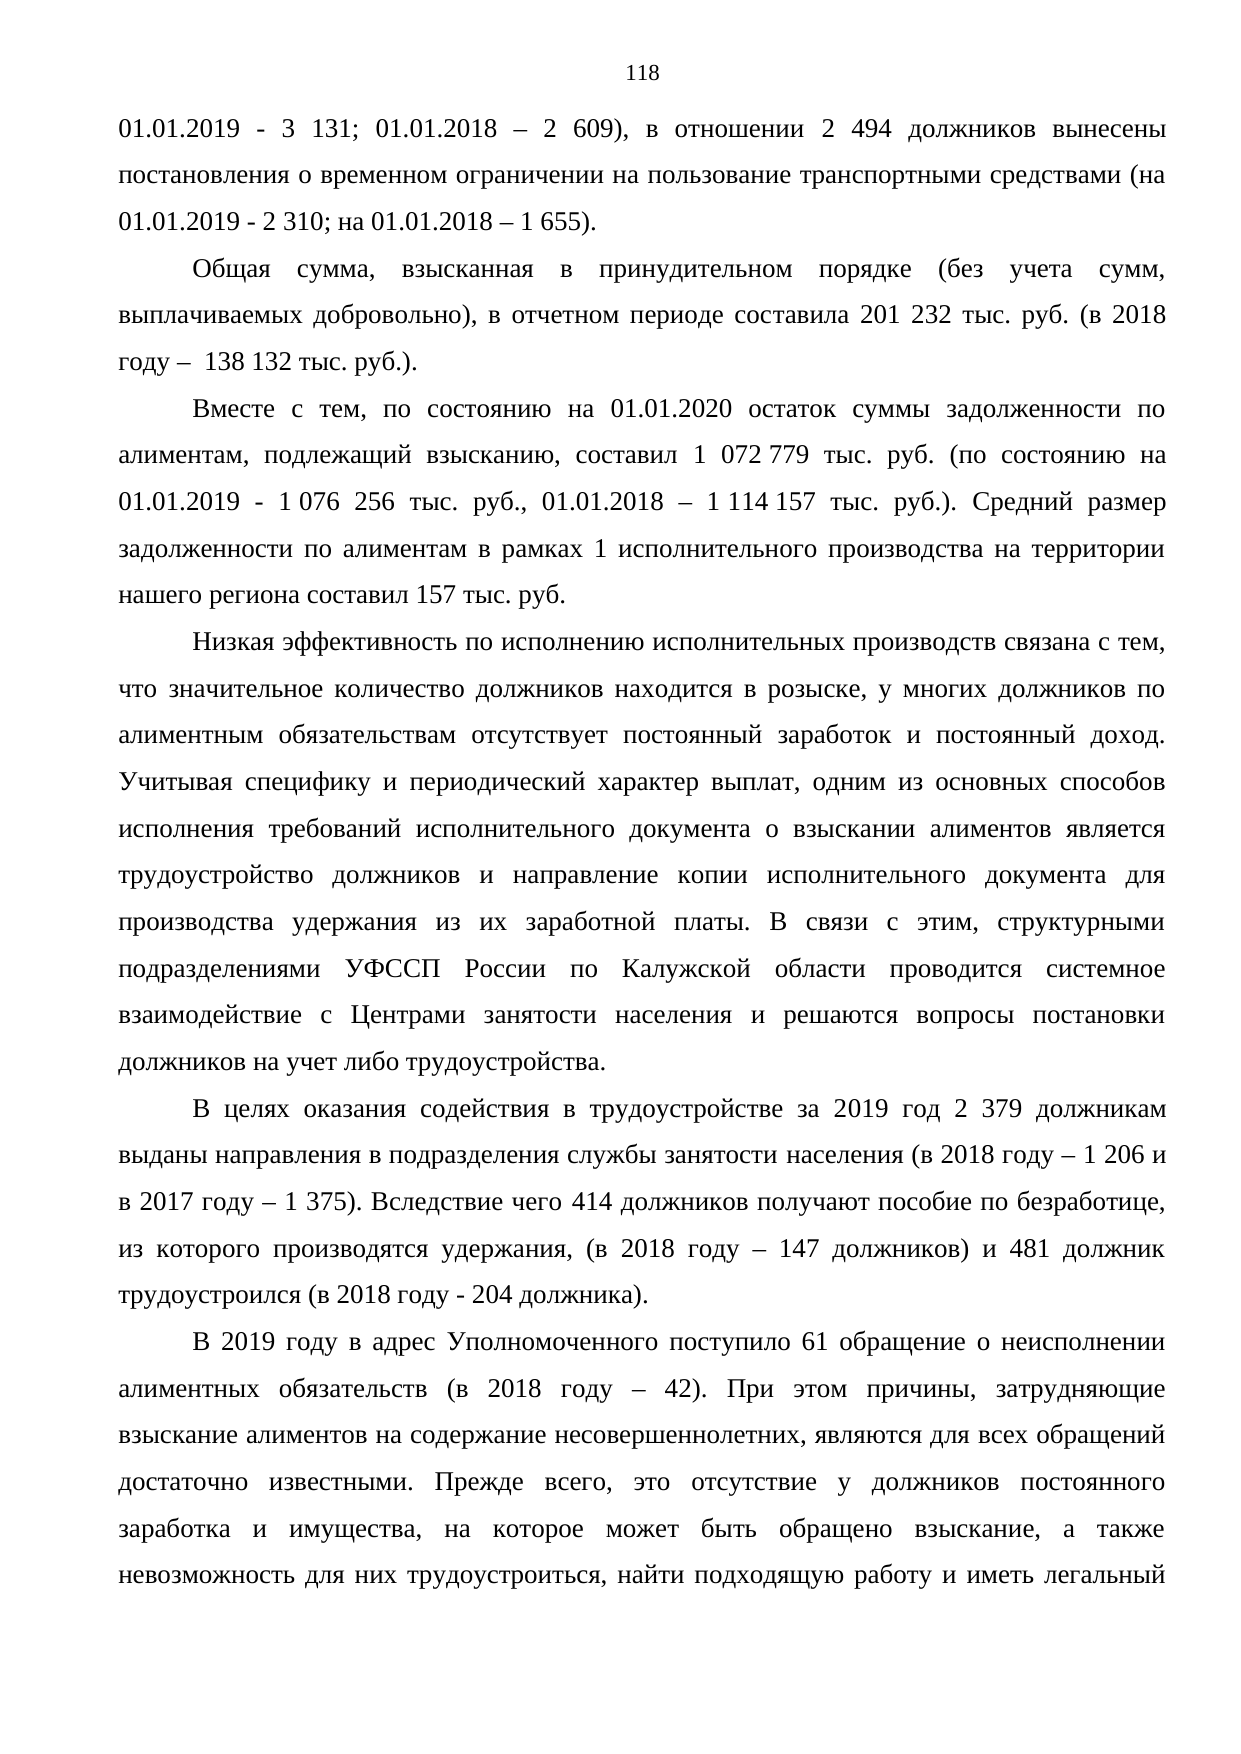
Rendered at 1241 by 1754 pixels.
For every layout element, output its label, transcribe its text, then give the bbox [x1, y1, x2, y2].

text В целях оказания содействия в трудоустройстве за 2019 год 2 379 должникам выданы направления в подразделения службы занятости населения (в 2018 году – 1 206 и в 2017 году – 1 375). Вследствие чего 414 должников получают пособие по безработице, из которого производятся удержания, (в 2018 году – 147 должников) и 481 должник трудоустроился (в 2018 году - 204 должника). [118, 1092, 1167, 1309]
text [118, 1325, 1167, 1589]
text Общая сумма, взысканная в принудительном порядке (без учета сумм, выплачиваемых добровольно), в отчетном периоде составила 201 232 тыс. руб. (в 2018 году – 138 132 тыс. руб.). [118, 252, 1167, 376]
text Низкая эффективность по исполнению исполнительных производств связана с тем, что значительное количество должников находится в розыске, у многих должников по алиментным обязательствам отсутствует постоянный заработок и постоянный доход. Учитывая специфику и периодический характер выплат, одним из основных способов исполнения требований исполнительного документа о взыскании алиментов является трудоустройство должников и направление копии исполнительного документа для производства удержания из их заработной платы. В связи с этим, структурными подразделениями УФССП России по Калужской области проводится системное взаимодействие с Центрами занятости населения и решаются вопросы постановки должников на учет либо трудоустройства. [118, 625, 1167, 1076]
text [118, 112, 1167, 236]
text Вместе с тем, по состоянию на 01.01.2020 остаток суммы задолженности по алиментам, подлежащий взысканию, составил 1 072 779 тыс. руб. (по состоянию на 01.01.2019 - 1 076 256 тыс. руб., 01.01.2018 – 1 114 157 тыс. руб.). Средний размер задолженности по алиментам в рамках 1 исполнительного производства на территории нашего региона составил 157 тыс. руб. [118, 392, 1167, 609]
